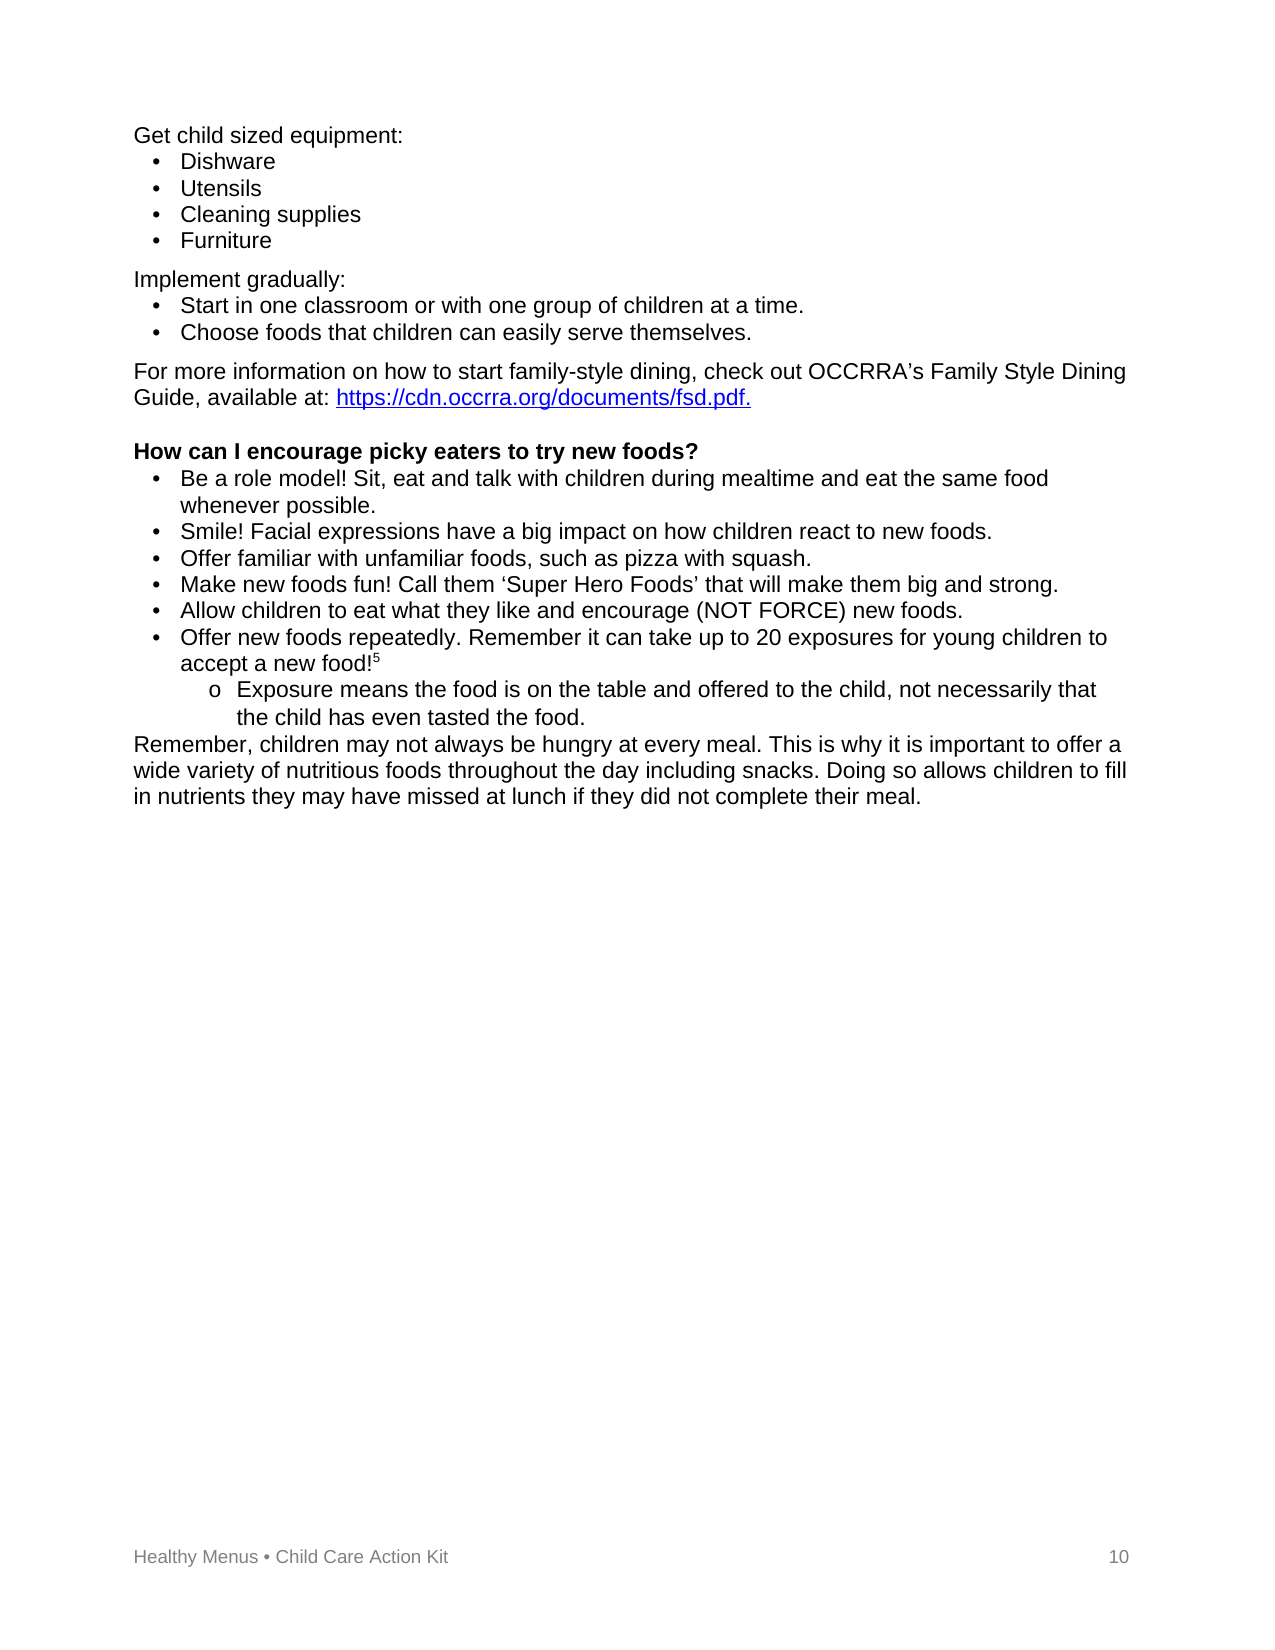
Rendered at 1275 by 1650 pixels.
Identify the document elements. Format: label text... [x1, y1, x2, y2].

list Choose foods that children can easily serve themselves. [152, 319, 1133, 345]
list Utensils [152, 174, 1133, 201]
list Dishware [152, 148, 1133, 174]
text Get child sized equipment: [133, 122, 1133, 148]
list Be a role model! Sit, eat and talk with children during mealtime and eat the same food whenever possible. [152, 465, 1133, 518]
list Exposure means the food is on the table and offered to the child, not necessarily that the child has even tasted the food. [208, 676, 1133, 730]
text Implement gradually: [133, 266, 1133, 292]
list Offer familiar with unfamiliar foods, such as pizza with squash. [152, 544, 1133, 571]
text For more information on how to start family-style dining, check out OCCRRA’s Family Style Dining Guide, available at: https://cdn.occrra.org/documents/fsd.pdf. [133, 358, 1133, 410]
list Smile! Facial expressions have a big impact on how children react to new foods. [152, 518, 1133, 544]
list Make new foods fun! Call them ‘Super Hero Foods’ that will make them big and strong. [152, 571, 1133, 597]
list Furniture [152, 227, 1133, 254]
list Cleaning supplies [152, 201, 1133, 227]
list Offer new foods repeatedly. Remember it can take up to 20 exposures for young children to accept a new food!5 [152, 623, 1133, 676]
list Start in one classroom or with one group of children at a time. [152, 292, 1133, 319]
text How can I encourage picky eaters to try new foods? [133, 437, 1133, 465]
list Allow children to eat what they like and encourage (NOT FORCE) new foods. [152, 597, 1133, 623]
text Remember, children may not always be hungry at every meal. This is why it is important to offer a wide variety of nutritious foods throughout the day including snacks. Doing so allows children to fill in nutrients they may have missed at lunch if they did not complete their meal. [133, 732, 1133, 809]
